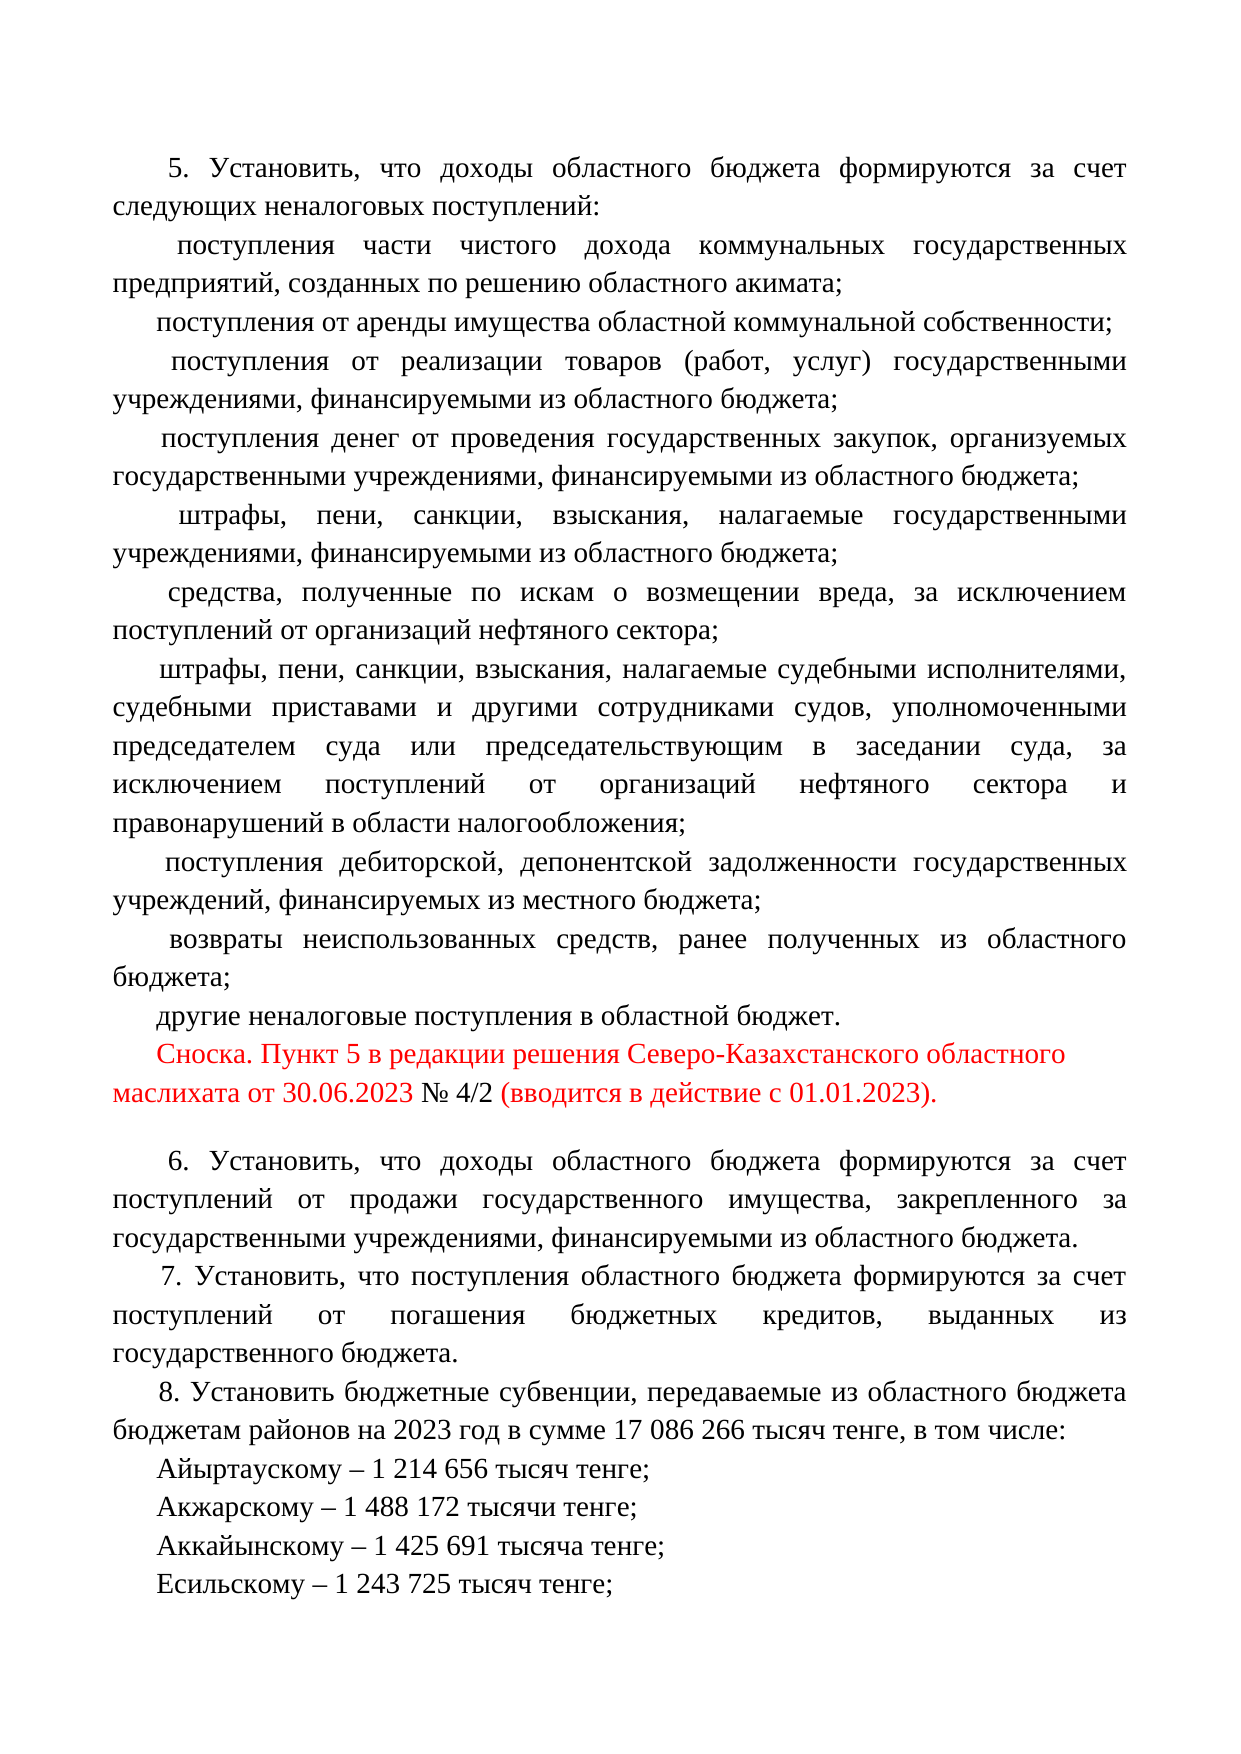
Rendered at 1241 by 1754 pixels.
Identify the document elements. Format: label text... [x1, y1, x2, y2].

text штрафы, пени, санкции, взыскания, налагаемые судебными исполнителями, судебными приставами и другими сотрудниками судов, уполномоченными председателем суда или председательствующим в заседании суда, за исключением поступлений от организаций нефтяного сектора и правонарушений в области налогообложения; [112, 651, 1128, 839]
text поступления части чистого дохода коммунальных государственных предприятий, созданных по решению областного акимата; [112, 227, 1128, 299]
text 7. Установить, что поступления областного бюджета формируются за счет поступлений от погашения бюджетных кредитов, выданных из государственного бюджета. [112, 1258, 1128, 1369]
text 6. Установить, что доходы областного бюджета формируются за счет поступлений от продажи государственного имущества, закрепленного за государственными учреждениями, финансируемыми из областного бюджета. [112, 1143, 1128, 1253]
text Сноска. Пункт 5 в редакции решения Северо-Казахстанского областного маслихата от 30.06.2023 № 4/2 (вводится в действие с 01.01.2023). [112, 1036, 1128, 1139]
text возвраты неиспользованных средств, ранее полученных из областного бюджета; [112, 921, 1128, 993]
text поступления дебиторской, депонентской задолженности государственных учреждений, финансируемых из местного бюджета; [112, 844, 1128, 916]
text Аккайынскому – 1 425 691 тысяча тенге; [112, 1528, 1128, 1562]
text другие неналоговые поступления в областной бюджет. [112, 998, 1128, 1031]
text Акжарскому – 1 488 172 тысячи тенге; [112, 1489, 1128, 1523]
text 8. Установить бюджетные субвенции, передаваемые из областного бюджета бюджетам районов на 2023 год в сумме 17 086 266 тысяч тенге, в том числе: [112, 1374, 1128, 1446]
text средства, полученные по искам о возмещении вреда, за исключением поступлений от организаций нефтяного сектора; [112, 574, 1128, 646]
text поступления от аренды имущества областной коммунальной собственности; [112, 304, 1128, 338]
text Айыртаускому – 1 214 656 тысяч тенге; [112, 1451, 1128, 1484]
text поступления денег от проведения государственных закупок, организуемых государственными учреждениями, финансируемыми из областного бюджета; [112, 420, 1128, 492]
text 5. Установить, что доходы областного бюджета формируются за счет следующих неналоговых поступлений: [112, 150, 1128, 222]
text Есильскому – 1 243 725 тысяч тенге; [112, 1567, 1128, 1600]
text поступления от реализации товаров (работ, услуг) государственными учреждениями, финансируемыми из областного бюджета; [112, 343, 1128, 415]
text штрафы, пени, санкции, взыскания, налагаемые государственными учреждениями, финансируемыми из областного бюджета; [112, 497, 1128, 569]
